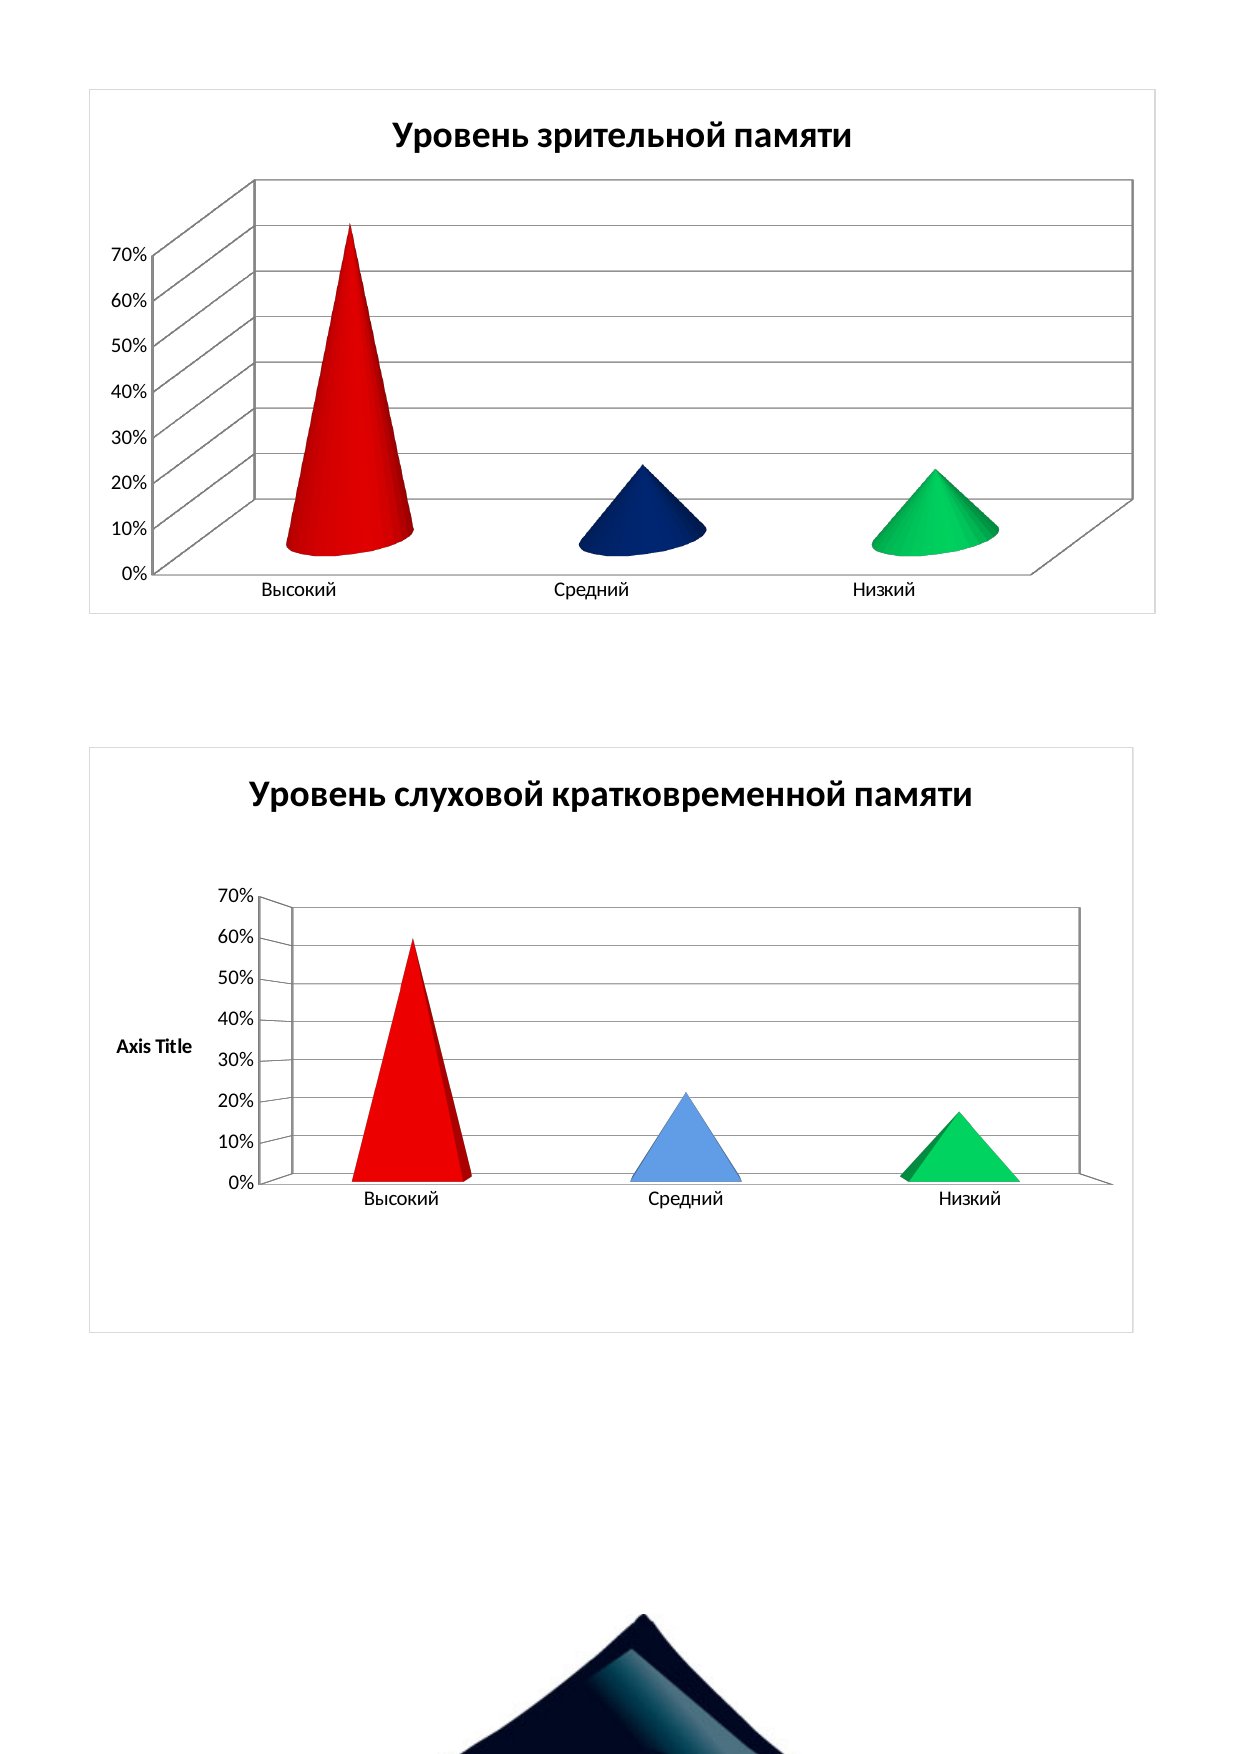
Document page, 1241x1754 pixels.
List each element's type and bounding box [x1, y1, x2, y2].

picture [275, 1614, 936, 1754]
